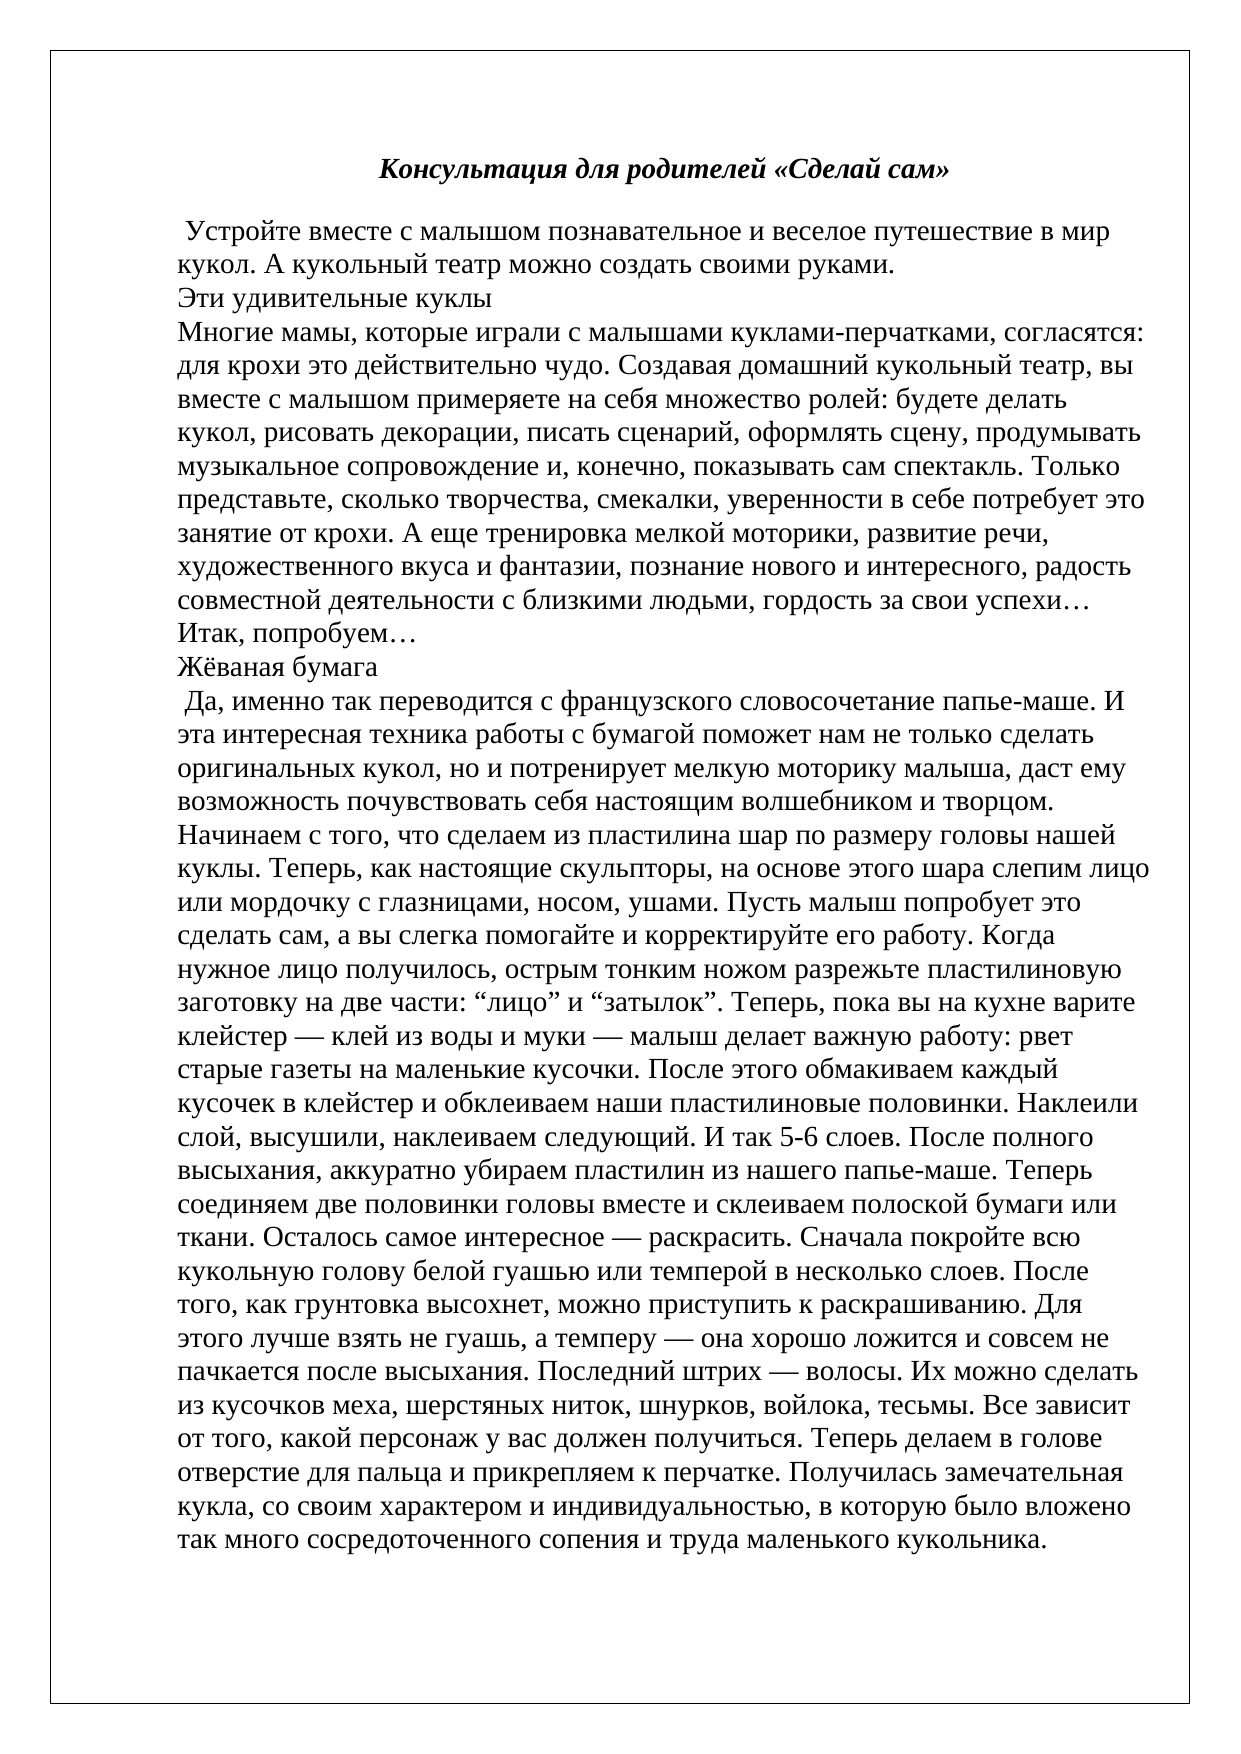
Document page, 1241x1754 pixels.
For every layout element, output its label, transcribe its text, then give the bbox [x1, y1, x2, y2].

text Устройте вместе с малышом познавательное и веселое путешествие в мир кукол. А кукольный театр можно создать своими руками. [177, 213, 1152, 280]
text Консультация для родителей «Сделай сам» [177, 152, 1152, 185]
text Жёваная бумага [177, 649, 1152, 683]
text Да, именно так переводится с французского словосочетание папье-маше. И эта интересная техника работы с бумагой поможет нам не только сделать оригинальных кукол, но и потренирует мелкую моторику малыша, даст ему возможность почувствовать себя настоящим волшебником и творцом. Начинаем с того, что сделаем из пластилина шар по размеру головы нашей куклы. Теперь, как настоящие скульпторы, на основе этого шара слепим лицо или мордочку с глазницами, носом, ушами. Пусть малыш попробует это сделать сам, а вы слегка помогайте и корректируйте его работу. Когда нужное лицо получилось, острым тонким ножом разрежьте пластилиновую заготовку на две части: “лицо” и “затылок”. Теперь, пока вы на кухне варите клейстер — клей из воды и муки — малыш делает важную работу: рвет старые газеты на маленькие кусочки. После этого обмакиваем каждый кусочек в клейстер и обклеиваем наши пластилиновые половинки. Наклеили слой, высушили, наклеиваем следующий. И так 5-6 слоев. После полного высыхания, аккуратно убираем пластилин из нашего папье-маше. Теперь соединяем две половинки головы вместе и склеиваем полоской бумаги или ткани. Осталось самое интересное — раскрасить. Сначала покройте всю кукольную голову белой гуашью или темперой в несколько слоев. После того, как грунтовка высохнет, можно приступить к раскрашиванию. Для этого лучше взять не гуашь, а темперу — она хорошо ложится и совсем не пачкается после высыхания. Последний штрих — волосы. Их можно сделать из кусочков меха, шерстяных ниток, шнурков, войлока, тесьмы. Все зависит от того, какой персонаж у вас должен получиться. Теперь делаем в голове отверстие для пальца и прикрепляем к перчатке. Получилась замечательная кукла, со своим характером и индивидуальностью, в которую было вложено так много сосредоточенного сопения и труда маленького кукольника. [177, 683, 1152, 1555]
text Эти удивительные куклы [177, 280, 1152, 314]
text Многие мамы, которые играли с малышами куклами-перчатками, согласятся: для крохи это действительно чудо. Создавая домашний кукольный театр, вы вместе с малышом примеряете на себя множество ролей: будете делать кукол, рисовать декорации, писать сценарий, оформлять сцену, продумывать музыкальное сопровождение и, конечно, показывать сам спектакль. Только представьте, сколько творчества, смекалки, уверенности в себе потребует это занятие от крохи. А еще тренировка мелкой моторики, развитие речи, художественного вкуса и фантазии, познание нового и интересного, радость совместной деятельности с близкими людьми, гордость за свои успехи… Итак, попробуем… [177, 314, 1152, 649]
